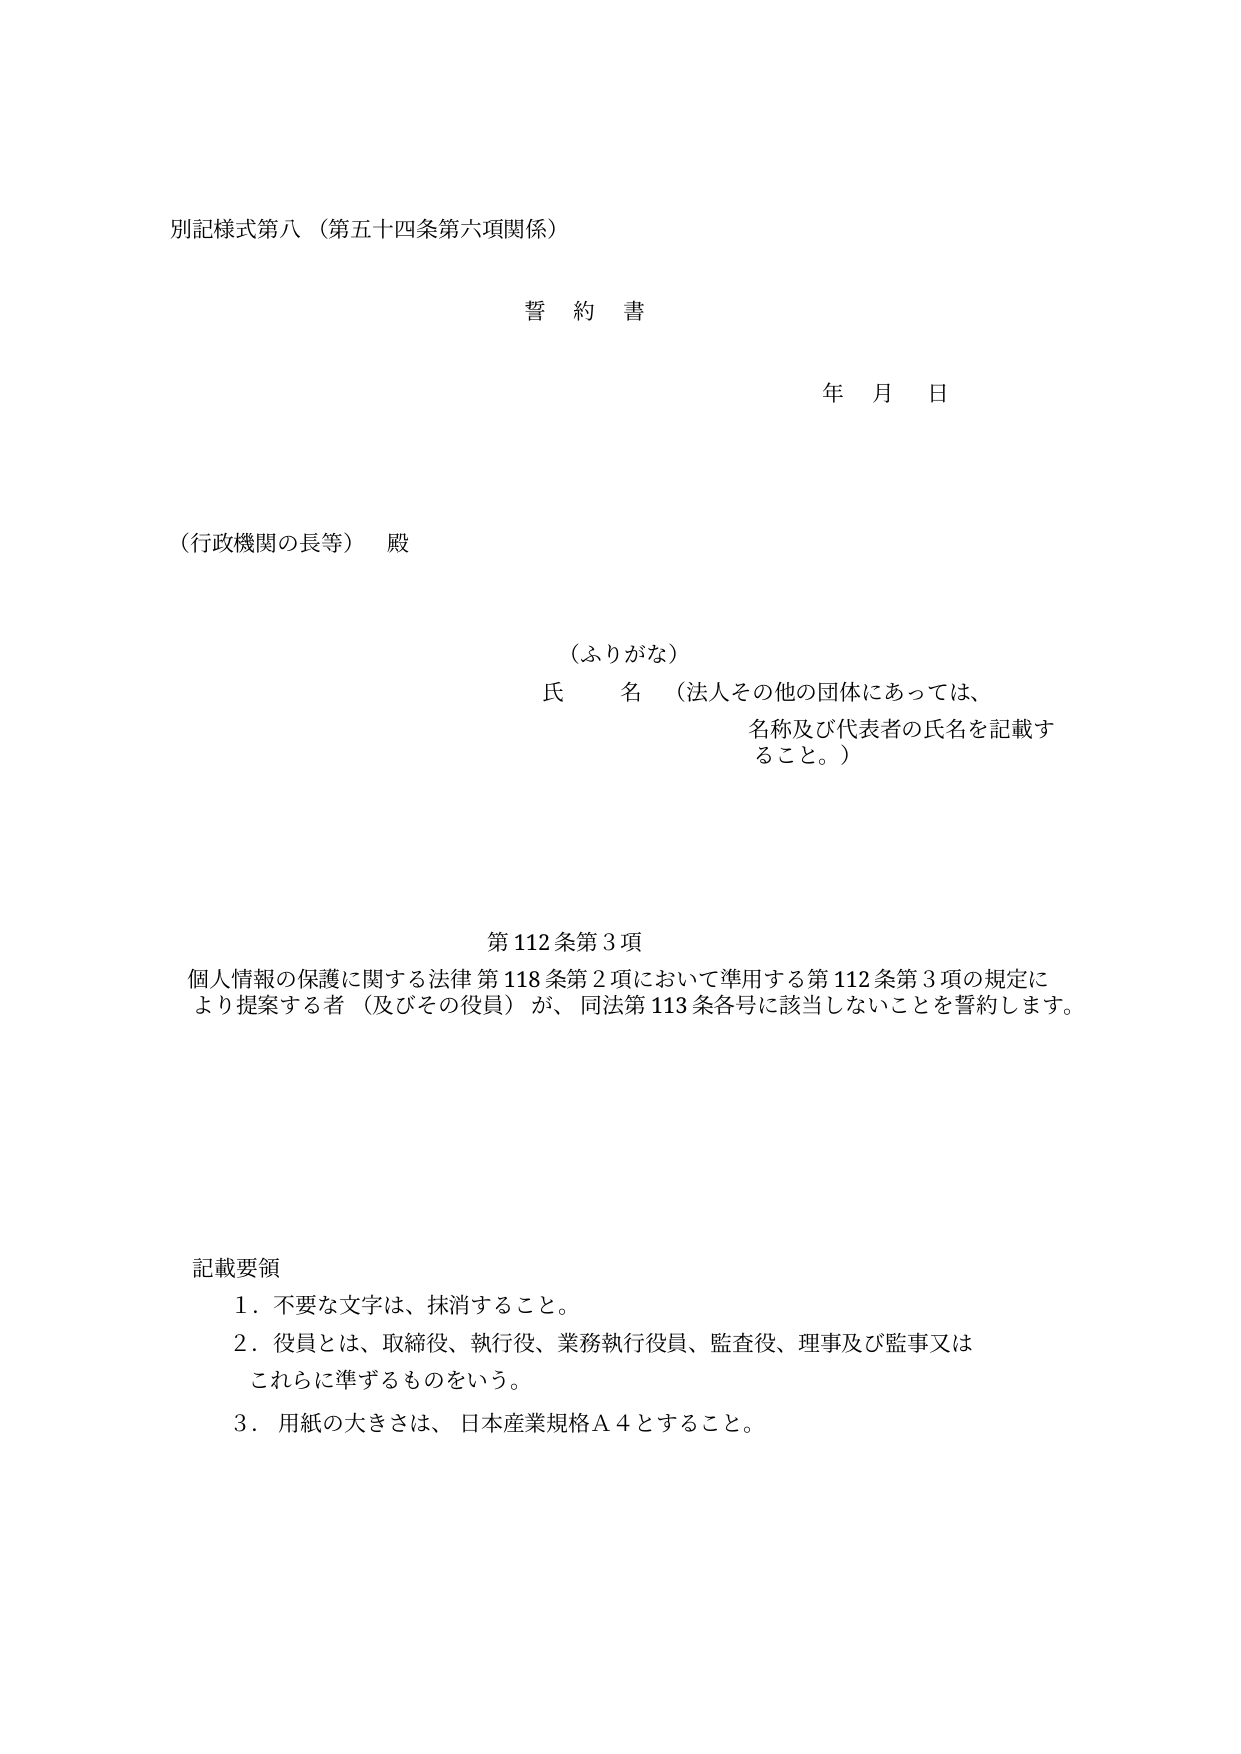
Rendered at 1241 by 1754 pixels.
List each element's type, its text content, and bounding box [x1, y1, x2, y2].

text 氏 名 （法人その他の団体にあっては、 [542, 679, 1070, 705]
text （行政機関の長等） 殿 [168, 530, 1070, 556]
text 個人情報の保護に関する法律 第118条第２項において準用する第112条第３項の規定により提案する者 （及びその役員） が、 同法第113条各号に該当しないことを誓約します。 [187, 967, 1070, 1019]
text 名称及び代表者の氏名を記載すること。） [748, 717, 1070, 769]
text （ふりがな） [547, 642, 1070, 668]
text これらに準ずるものをいう。 [198, 1368, 1070, 1394]
text ３． 用紙の大きさは、 日本産業規格Ａ４とすること。 [200, 1411, 1070, 1437]
text 年 月 日 [822, 381, 1070, 407]
text ２．役員とは、取締役、執行役、業務執行役員、監査役、理事及び監事又は [200, 1330, 1070, 1356]
text 第112条第３項 [205, 929, 1070, 956]
text 別記様式第八 （第五十四条第六項関係） [170, 219, 1069, 242]
text 記載要領 [192, 1255, 1070, 1281]
text 誓 約 書 [524, 298, 1070, 324]
text １．不要な文字は、抹消すること。 [200, 1293, 1070, 1319]
